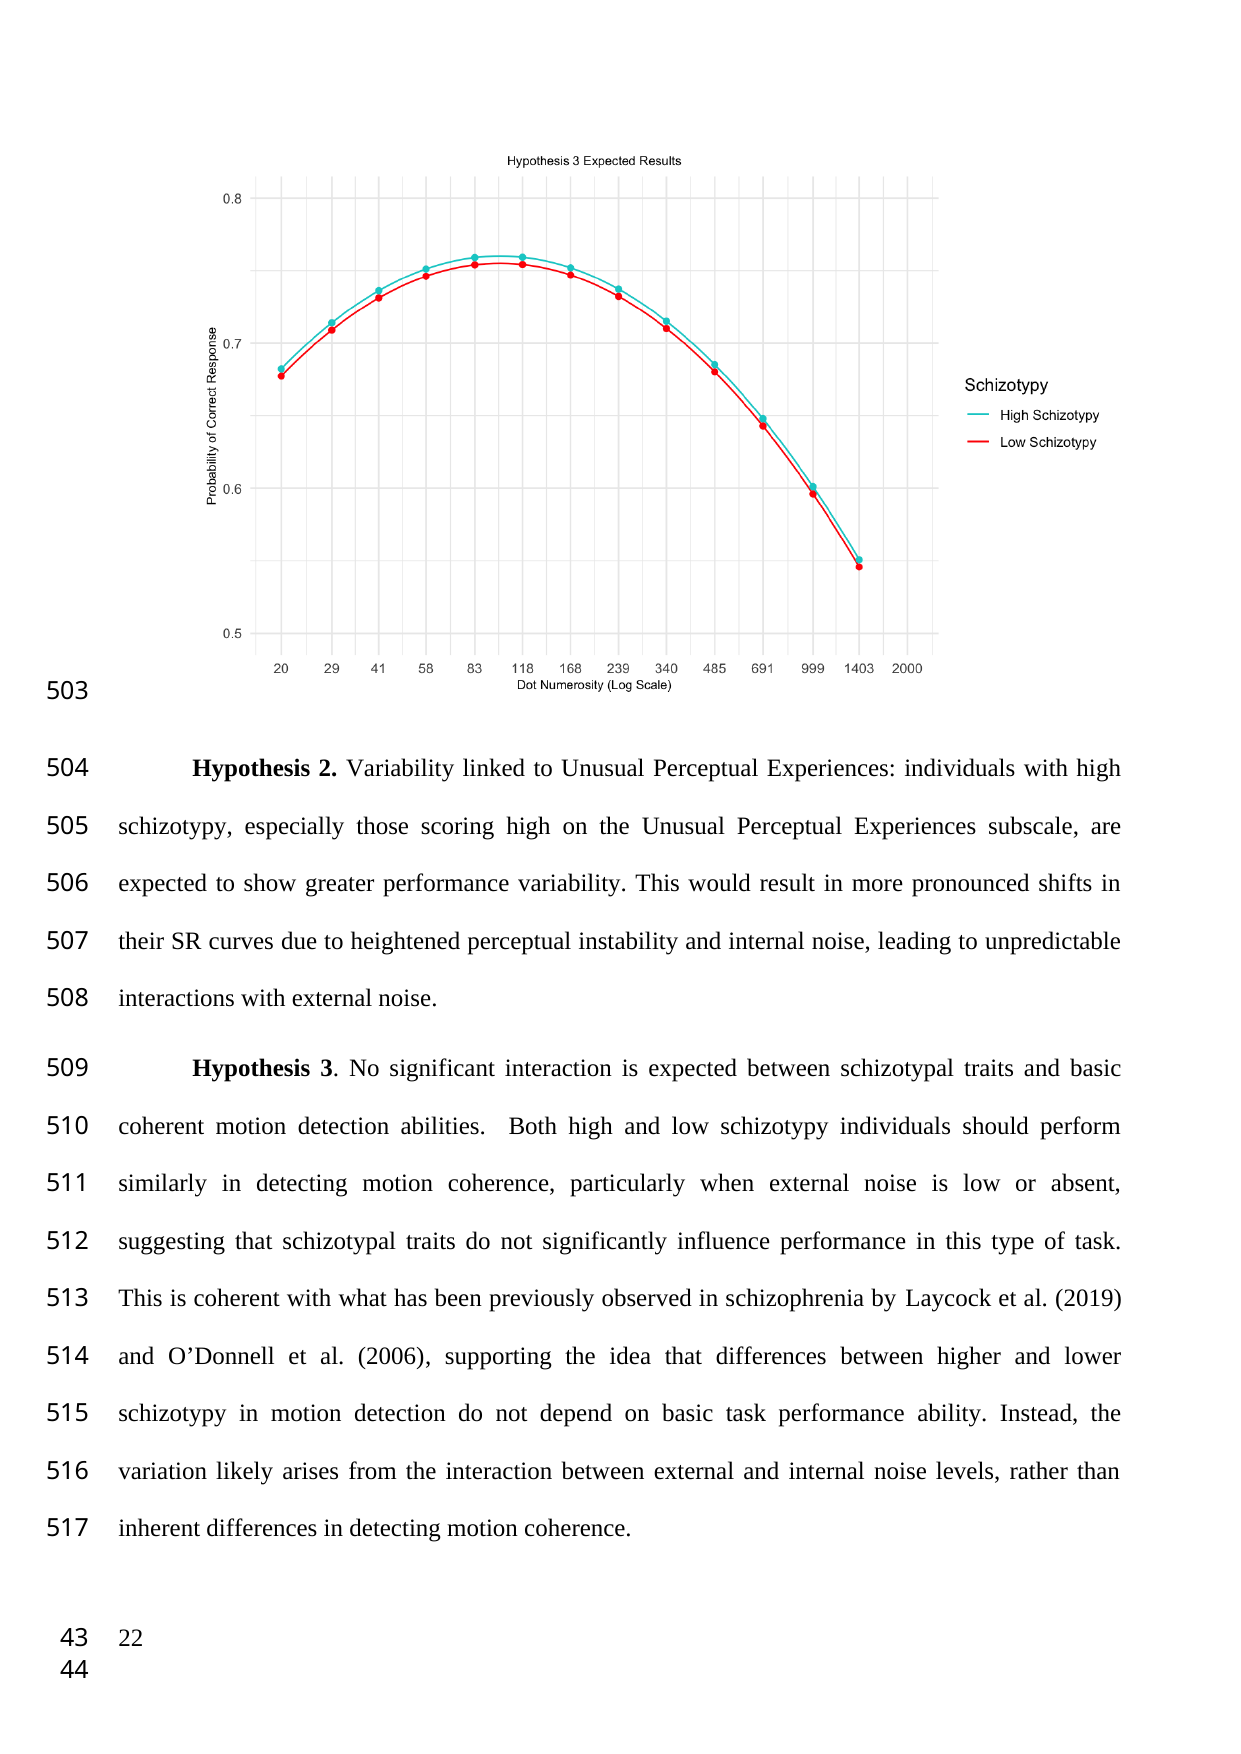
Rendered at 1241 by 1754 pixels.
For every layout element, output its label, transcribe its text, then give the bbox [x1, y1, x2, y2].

text Hypothesis 3. No significant interaction is expected between schizotypal traits and basic coherent motion detection abilities. Both high and low schizotypy individuals should perform similarly in detecting motion coherence, particularly when external noise is low or absent, suggesting that schizotypal traits do not significantly influence performance in this type of task. This is coherent with what has been previously observed in schizophrenia by Laycock et al. (2019) and O’Donnell et al. (2006), supporting the idea that differences between higher and lower schizotypy in motion detection do not depend on basic task performance ability. Instead, the variation likely arises from the interaction between external and internal noise levels, rather than inherent differences in detecting motion coherence. [118, 1053, 1122, 1542]
text Hypothesis 2. Variability linked to Unusual Perceptual Experiences: individuals with high schizotypy, especially those scoring high on the Unusual Perceptual Experiences subscale, are expected to show greater performance variability. This would result in more pronounced shifts in their SR curves due to heightened perceptual instability and internal noise, leading to unpredictable interactions with external noise. [118, 753, 1122, 1012]
picture [198, 147, 1116, 700]
